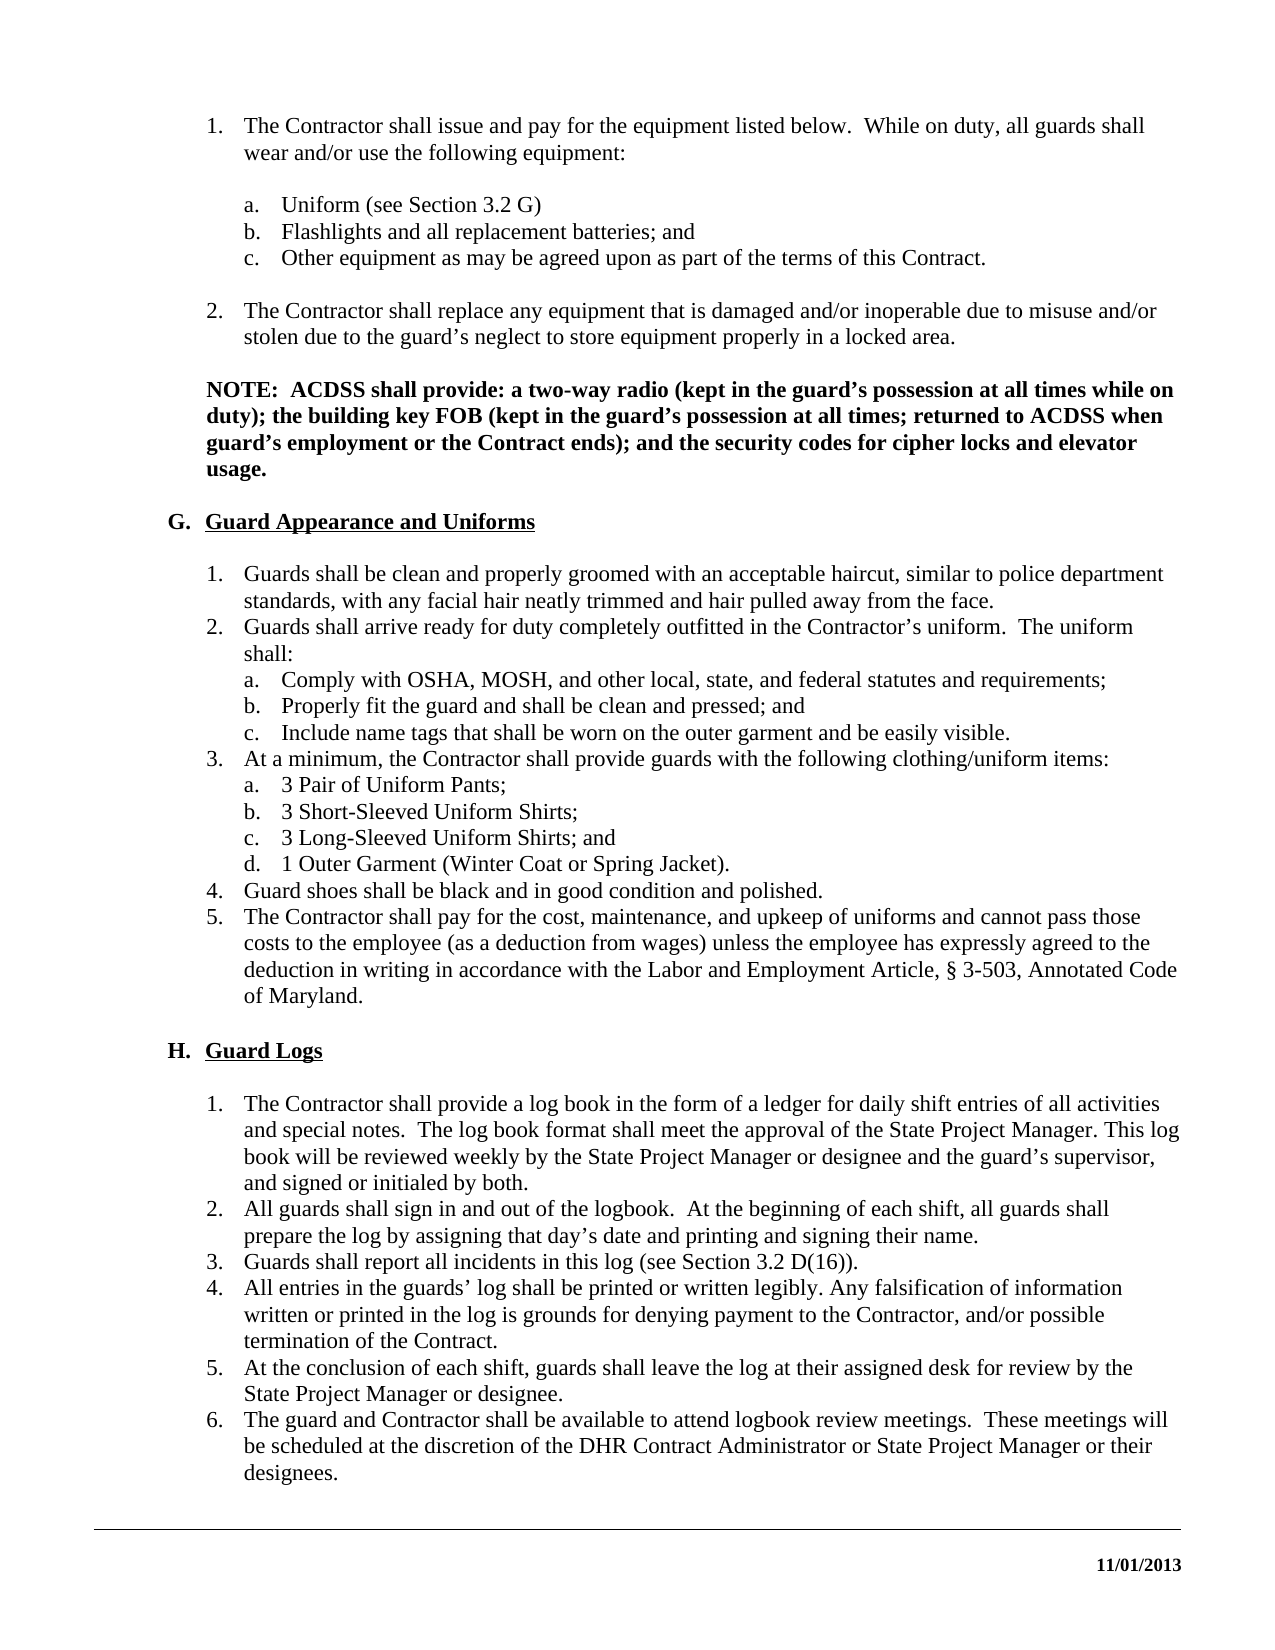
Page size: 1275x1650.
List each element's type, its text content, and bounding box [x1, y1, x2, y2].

list Flashlights and all replacement batteries; and [244, 218, 1181, 244]
list Guard shoes shall be black and in good condition and polished. [206, 877, 1181, 903]
list Comply with OSHA, MOSH, and other local, state, and federal statutes and requirements; [244, 666, 1181, 692]
list At the conclusion of each shift, guards shall leave the log at their assigned desk for review by the State Project Manager or designee. [206, 1353, 1181, 1406]
list All guards shall sign in and out of the logbook. At the beginning of each shift, all guards shall prepare the log by assigning that day’s date and printing and signing their name. [206, 1195, 1181, 1248]
list Guard Appearance and Uniforms [167, 508, 1181, 534]
list All entries in the guards’ log shall be printed or written legibly. Any falsification of information written or printed in the log is grounds for denying payment to the Contractor, and/or possible termination of the Contract. [206, 1274, 1181, 1353]
list The Contractor shall provide a log book in the form of a ledger for daily shift entries of all activities and special notes. The log book format shall meet the approval of the State Project Manager. This log book will be reviewed weekly by the State Project Manager or designee and the guard’s supervisor, and signed or initialed by both. [206, 1090, 1181, 1195]
list Guards shall be clean and properly groomed with an acceptable haircut, similar to police department standards, with any facial hair neatly trimmed and hair pulled away from the face. [206, 561, 1181, 613]
list Properly fit the guard and shall be clean and pressed; and [244, 692, 1181, 719]
list 3 Pair of Uniform Pants; [244, 771, 1181, 798]
list Guards shall report all incidents in this log (see Section 3.2 D(16)). [206, 1248, 1181, 1274]
list 1 Outer Garment (Winter Coat or Spring Jacket). [244, 850, 1181, 877]
list Other equipment as may be agreed upon as part of the terms of this Contract. [244, 244, 1181, 271]
list The Contractor shall pay for the cost, maintenance, and upkeep of uniforms and cannot pass those costs to the employee (as a deduction from wages) unless the employee has expressly agreed to the deduction in writing in accordance with the Labor and Employment Article, § 3-503, Annotated Code of Maryland. [206, 903, 1181, 1008]
list Guards shall arrive ready for duty completely outfitted in the Contractor’s uniform. The uniform shall: [206, 613, 1181, 666]
text NOTE: ACDSS shall provide: a two-way radio (kept in the guard’s possession at all times while on duty); the building key FOB (kept in the guard’s possession at all times; returned to ACDSS when guard’s employment or the Contract ends); and the security codes for cipher locks and elevator usage. [206, 376, 1181, 481]
list At a minimum, the Contractor shall provide guards with the following clothing/uniform items: [206, 745, 1181, 771]
list 3 Short-Sleeved Uniform Shirts; [244, 798, 1181, 824]
list 3 Long-Sleeved Uniform Shirts; and [244, 824, 1181, 850]
list The Contractor shall issue and pay for the equipment listed below. While on duty, all guards shall wear and/or use the following equipment: [206, 112, 1181, 165]
list Include name tags that shall be worn on the outer garment and be easily visible. [244, 719, 1181, 745]
list Guard Logs [167, 1037, 1181, 1064]
list The guard and Contractor shall be available to attend logbook review meetings. These meetings will be scheduled at the discretion of the DHR Contract Administrator or State Project Manager or their designees. [206, 1406, 1181, 1485]
list The Contractor shall replace any equipment that is damaged and/or inoperable due to misuse and/or stolen due to the guard’s neglect to store equipment properly in a locked area. [206, 297, 1181, 350]
list Uniform (see Section 3.2 G) [244, 192, 1181, 218]
